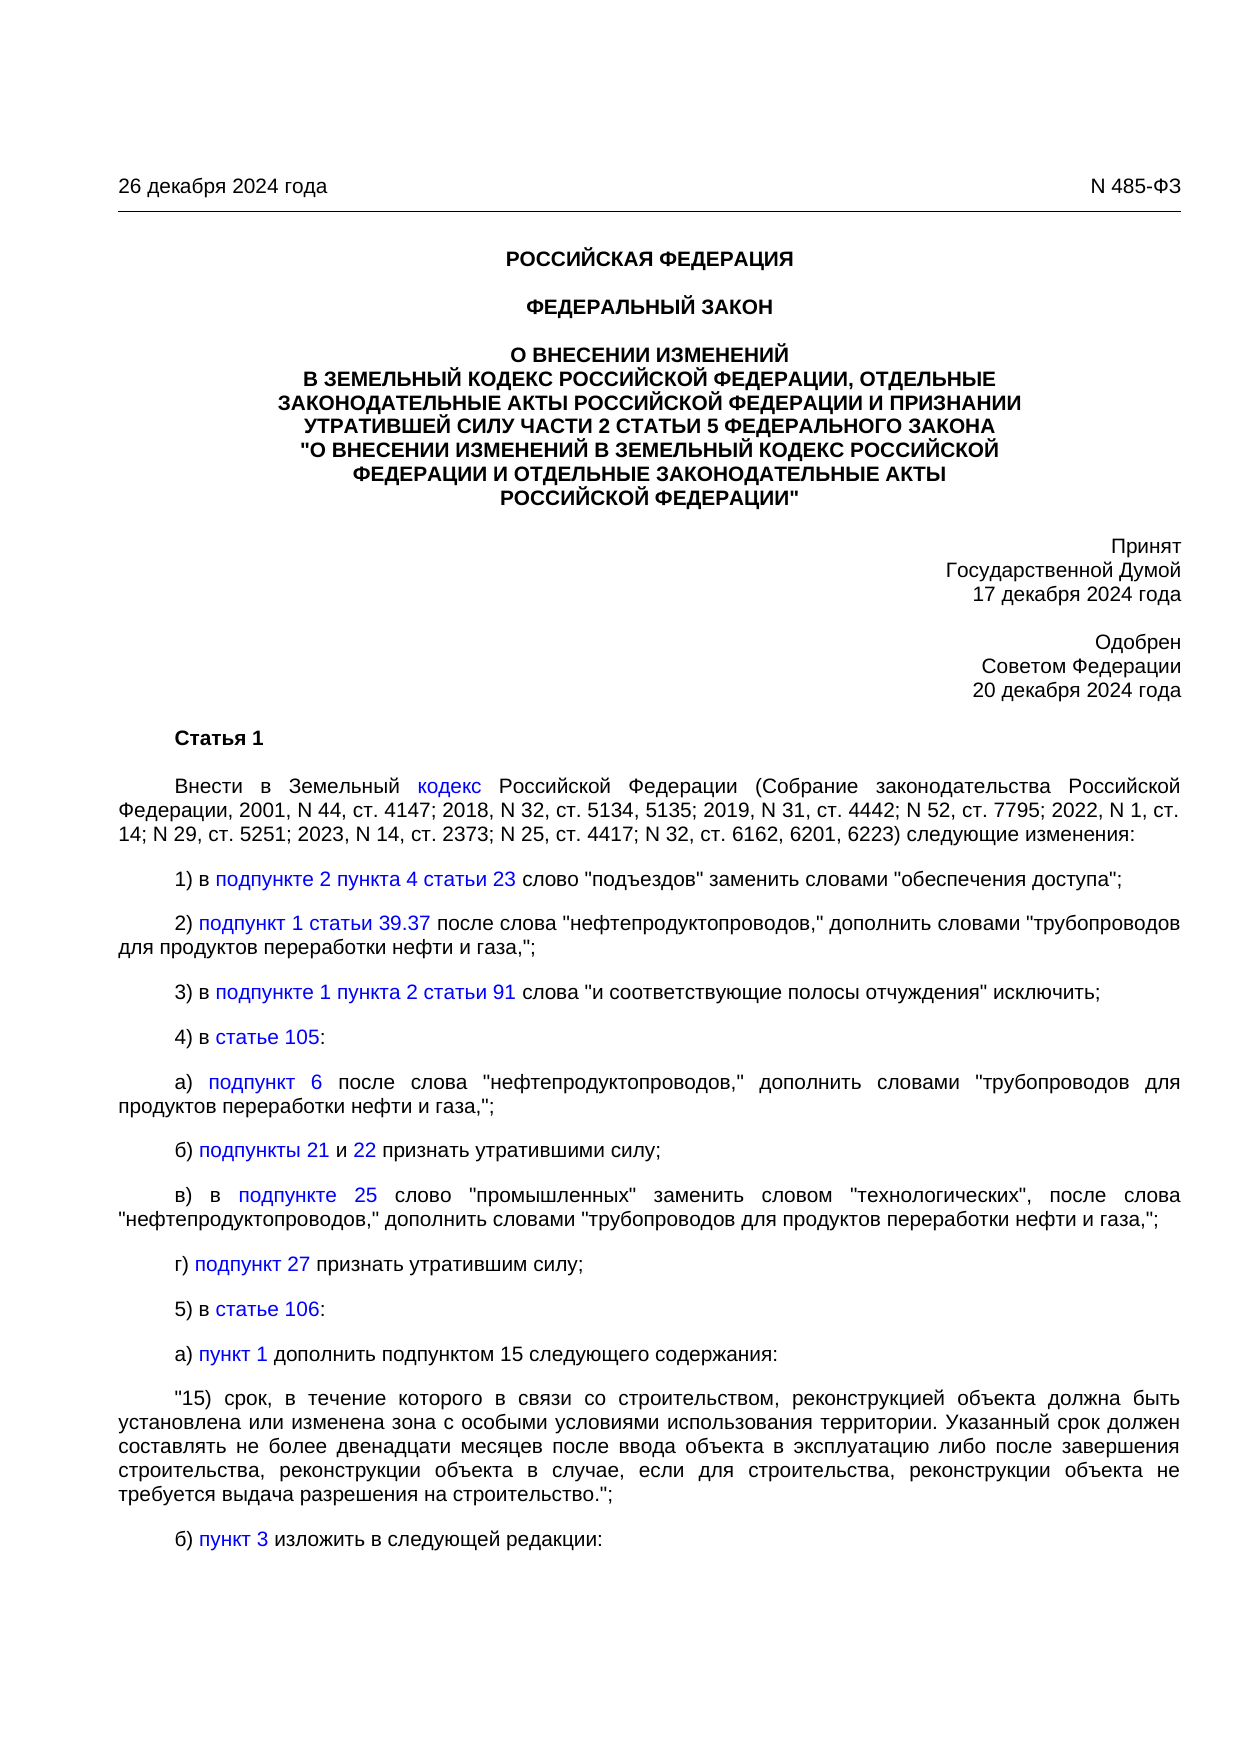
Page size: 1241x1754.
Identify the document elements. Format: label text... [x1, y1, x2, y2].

title "О ВНЕСЕНИИ ИЗМЕНЕНИЙ В ЗЕМЕЛЬНЫЙ КОДЕКС РОССИЙСКОЙ [118, 438, 1181, 462]
title РОССИЙСКОЙ ФЕДЕРАЦИИ" [118, 486, 1181, 510]
title УТРАТИВШЕЙ СИЛУ ЧАСТИ 2 СТАТЬИ 5 ФЕДЕРАЛЬНОГО ЗАКОНА [118, 414, 1181, 438]
title В ЗЕМЕЛЬНЫЙ КОДЕКС РОССИЙСКОЙ ФЕДЕРАЦИИ, ОТДЕЛЬНЫЕ [118, 366, 1181, 390]
table_header 26 декабря 2024 года [118, 174, 649, 198]
text Советом Федерации [118, 654, 1181, 678]
title О ВНЕСЕНИИ ИЗМЕНЕНИЙ [118, 342, 1181, 366]
title Статья 1 [118, 726, 1181, 750]
title ФЕДЕРАЛЬНЫЙ ЗАКОН [118, 294, 1181, 318]
text г) подпункт 27 признать утратившим силу; [118, 1252, 1181, 1276]
text Принят [118, 534, 1181, 558]
text Внести в Земельный кодекс Российской Федерации (Собрание законодательства Российской Федерации, 2001, N 44, ст. 4147; 2018, N 32, ст. 5134, 5135; 2019, N 31, ст. 4442; N 52, ст. 7795; 2022, N 1, ст. 14; N 29, ст. 5251; 2023, N 14, ст. 2373; N 25, ст. 4417; N 32, ст. 6162, 6201, 6223) следующие изменения: [118, 774, 1181, 846]
text Одобрен [118, 630, 1181, 654]
text 3) в подпункте 1 пункта 2 статьи 91 слова "и соответствующие полосы отчуждения" исключить; [118, 980, 1181, 1004]
text а) подпункт 6 после слова "нефтепродуктопроводов," дополнить словами "трубопроводов для продуктов переработки нефти и газа,"; [118, 1069, 1181, 1117]
table_header N 485-ФЗ [650, 174, 1181, 198]
title ФЕДЕРАЦИИ И ОТДЕЛЬНЫЕ ЗАКОНОДАТЕЛЬНЫЕ АКТЫ [118, 462, 1181, 486]
title РОССИЙСКАЯ ФЕДЕРАЦИЯ [118, 247, 1181, 271]
text 17 декабря 2024 года [118, 582, 1181, 606]
text в) в подпункте 25 слово "промышленных" заменить словом "технологических", после слова "нефтепродуктопроводов," дополнить словами "трубопроводов для продуктов переработки нефти и газа,"; [118, 1183, 1181, 1231]
text а) пункт 1 дополнить подпунктом 15 следующего содержания: [118, 1341, 1181, 1365]
title ЗАКОНОДАТЕЛЬНЫЕ АКТЫ РОССИЙСКОЙ ФЕДЕРАЦИИ И ПРИЗНАНИИ [118, 390, 1181, 414]
text 4) в статье 105: [118, 1025, 1181, 1049]
text 20 декабря 2024 года [118, 678, 1181, 702]
text "15) срок, в течение которого в связи со строительством, реконструкцией объекта должна быть установлена или изменена зона с особыми условиями использования территории. Указанный срок должен составлять не более двенадцати месяцев после ввода объекта в эксплуатацию либо после завершения строительства, реконструкции объекта в случае, если для строительства, реконструкции объекта не требуется выдача разрешения на строительство."; [118, 1386, 1181, 1506]
text 5) в статье 106: [118, 1297, 1181, 1321]
text б) пункт 3 изложить в следующей редакции: [118, 1527, 1181, 1551]
text 2) подпункт 1 статьи 39.37 после слова "нефтепродуктопроводов," дополнить словами "трубопроводов для продуктов переработки нефти и газа,"; [118, 911, 1181, 959]
text б) подпункты 21 и 22 признать утратившими силу; [118, 1138, 1181, 1162]
text 1) в подпункте 2 пункта 4 статьи 23 слово "подъездов" заменить словами "обеспечения доступа"; [118, 866, 1181, 890]
text Государственной Думой [118, 558, 1181, 582]
